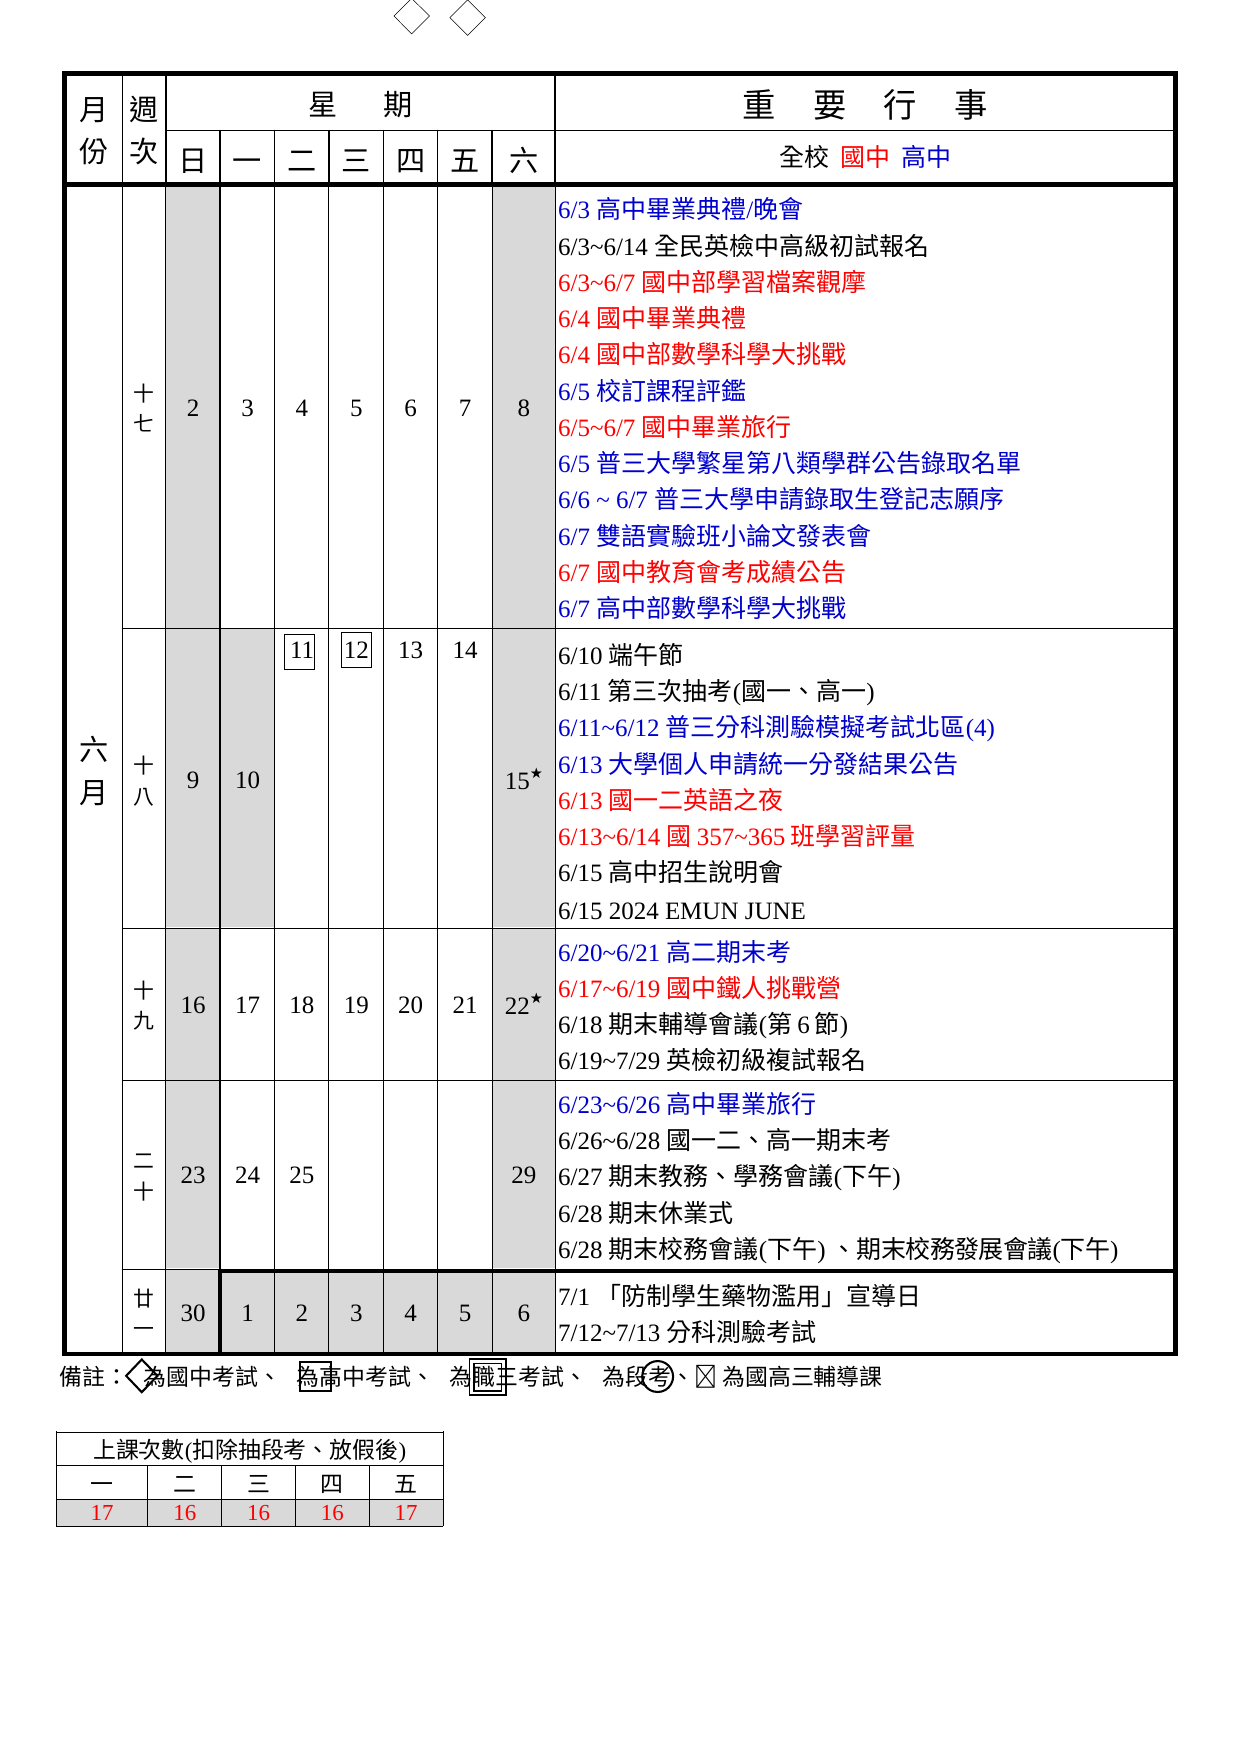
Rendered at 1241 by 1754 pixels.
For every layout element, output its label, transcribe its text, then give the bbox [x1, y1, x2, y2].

table_cell 24 [221, 1081, 274, 1268]
text 備註： 為國中考試、 為高中考試、 為職三考試、 為段考、 為國高三輔導課 [59, 1356, 1181, 1394]
table_cell 十七 [123, 187, 165, 628]
table_cell 二 [275, 131, 328, 182]
table_cell 17 [221, 929, 274, 1080]
table_cell [329, 1081, 383, 1268]
table_cell 30 [166, 1270, 218, 1352]
table_cell 三 [222, 1466, 295, 1499]
table_cell 二十 [123, 1081, 165, 1268]
table_cell 17 [57, 1500, 147, 1526]
table_header 上課次數(扣除抽段考、放假後) [57, 1433, 443, 1465]
table_header 月份 [67, 76, 122, 182]
table_cell 3 [221, 187, 274, 628]
table_cell 7/1 「防制學生藥物濫用」宣導日 7/12~7/13 分科測驗考試 [556, 1273, 1173, 1352]
table_cell 19 [329, 929, 383, 1080]
table_cell 4 [275, 187, 328, 628]
table_cell 二 [148, 1466, 221, 1499]
table_cell 4 [384, 1273, 437, 1352]
table_cell 21 [438, 929, 492, 1080]
table_cell 三 [330, 131, 383, 182]
table_cell 17 [370, 1500, 443, 1526]
table_cell 六月 [67, 187, 122, 1352]
table_cell 6/23~6/26 高中畢業旅行 6/26~6/28 國一二、高一期末考 6/27 期末教務、學務會議(下午) 6/28 期末休業式 6/28 期末校務會議(下午) 、期末校務發展會議(下午) [556, 1081, 1173, 1268]
table_cell 6/20~6/21 高二期末考 6/17~6/19 國中鐵人挑戰營 6/18 期末輔導會議(第6節) 6/19~7/29 英檢初級複試報名 [556, 929, 1173, 1080]
table_cell 6/10 端午節 6/11 第三次抽考(國一、高一) 6/11~6/12 普三分科測驗模擬考試北區(4) 6/13 大學個人申請統一分發結果公告 6/13 國一二英語之夜 6/13~6/14 國357~365班學習評量 6/15 高中招生說明會 6/15 2024 EMUN JUNE [556, 629, 1173, 927]
table_cell 一 [57, 1466, 147, 1499]
table_cell 15★ [493, 629, 555, 927]
table_cell [384, 1081, 437, 1268]
table_cell 四 [296, 1466, 369, 1499]
table_cell [438, 1081, 492, 1268]
table_cell 1 [222, 1273, 274, 1352]
table_cell 13 [384, 629, 437, 927]
table_cell 6/3 高中畢業典禮/晚會 6/3~6/14 全民英檢中高級初試報名 6/3~6/7 國中部學習檔案觀摩 6/4 國中畢業典禮 6/4 國中部數學科學大挑戰 6/5 校訂課程評鑑 6/5~6/7 國中畢業旅行 6/5 普三大學繁星第八類學群公告錄取名單 6/6 ~ 6/7 普三大學申請錄取生登記志願序 6/7 雙語實驗班小論文發表會 6/7 國中教育會考成績公告 6/7 高中部數學科學大挑戰 [556, 187, 1173, 628]
table_cell 5 [329, 187, 383, 628]
table_cell 16 [148, 1500, 221, 1526]
table_cell 18 [275, 929, 328, 1080]
table_header 週 次 [123, 76, 165, 182]
table_cell 6 [384, 187, 437, 628]
table_cell 20 [384, 929, 437, 1080]
table_cell 四 [384, 131, 437, 182]
table_cell 一 [221, 131, 274, 182]
table_cell 16 [296, 1500, 369, 1526]
table_cell 22★ [493, 929, 555, 1080]
table_cell 十八 [123, 629, 165, 927]
table_cell 廿 一 [123, 1270, 165, 1352]
table_cell 10 [221, 629, 274, 927]
table_cell 25 [275, 1081, 328, 1268]
table_cell 29 [493, 1081, 555, 1268]
table_cell 9 [166, 629, 219, 927]
table_cell 日 [167, 131, 219, 182]
table_cell 14 [438, 629, 492, 927]
table_header 星 期 [167, 76, 554, 129]
table_cell 十九 [123, 929, 165, 1080]
table_cell 5 [438, 1273, 492, 1352]
table_cell 23 [166, 1081, 219, 1268]
table_cell 12 [329, 629, 383, 927]
table_cell 2 [275, 1273, 328, 1352]
table_cell 6 [493, 1273, 555, 1352]
table_cell 五 [438, 131, 491, 182]
table_cell 2 [166, 187, 219, 628]
table_cell 8 [493, 187, 555, 628]
table_cell 7 [438, 187, 492, 628]
table_header 重 要 行 事 [556, 76, 1173, 129]
table_cell 11 [275, 629, 328, 927]
table_cell 全校 國中 高中 [556, 131, 1173, 182]
table_cell 六 [493, 131, 554, 182]
table_cell 16 [222, 1500, 295, 1526]
table_cell 五 [370, 1466, 443, 1499]
table_cell 16 [166, 929, 219, 1080]
table_cell 3 [329, 1273, 383, 1352]
